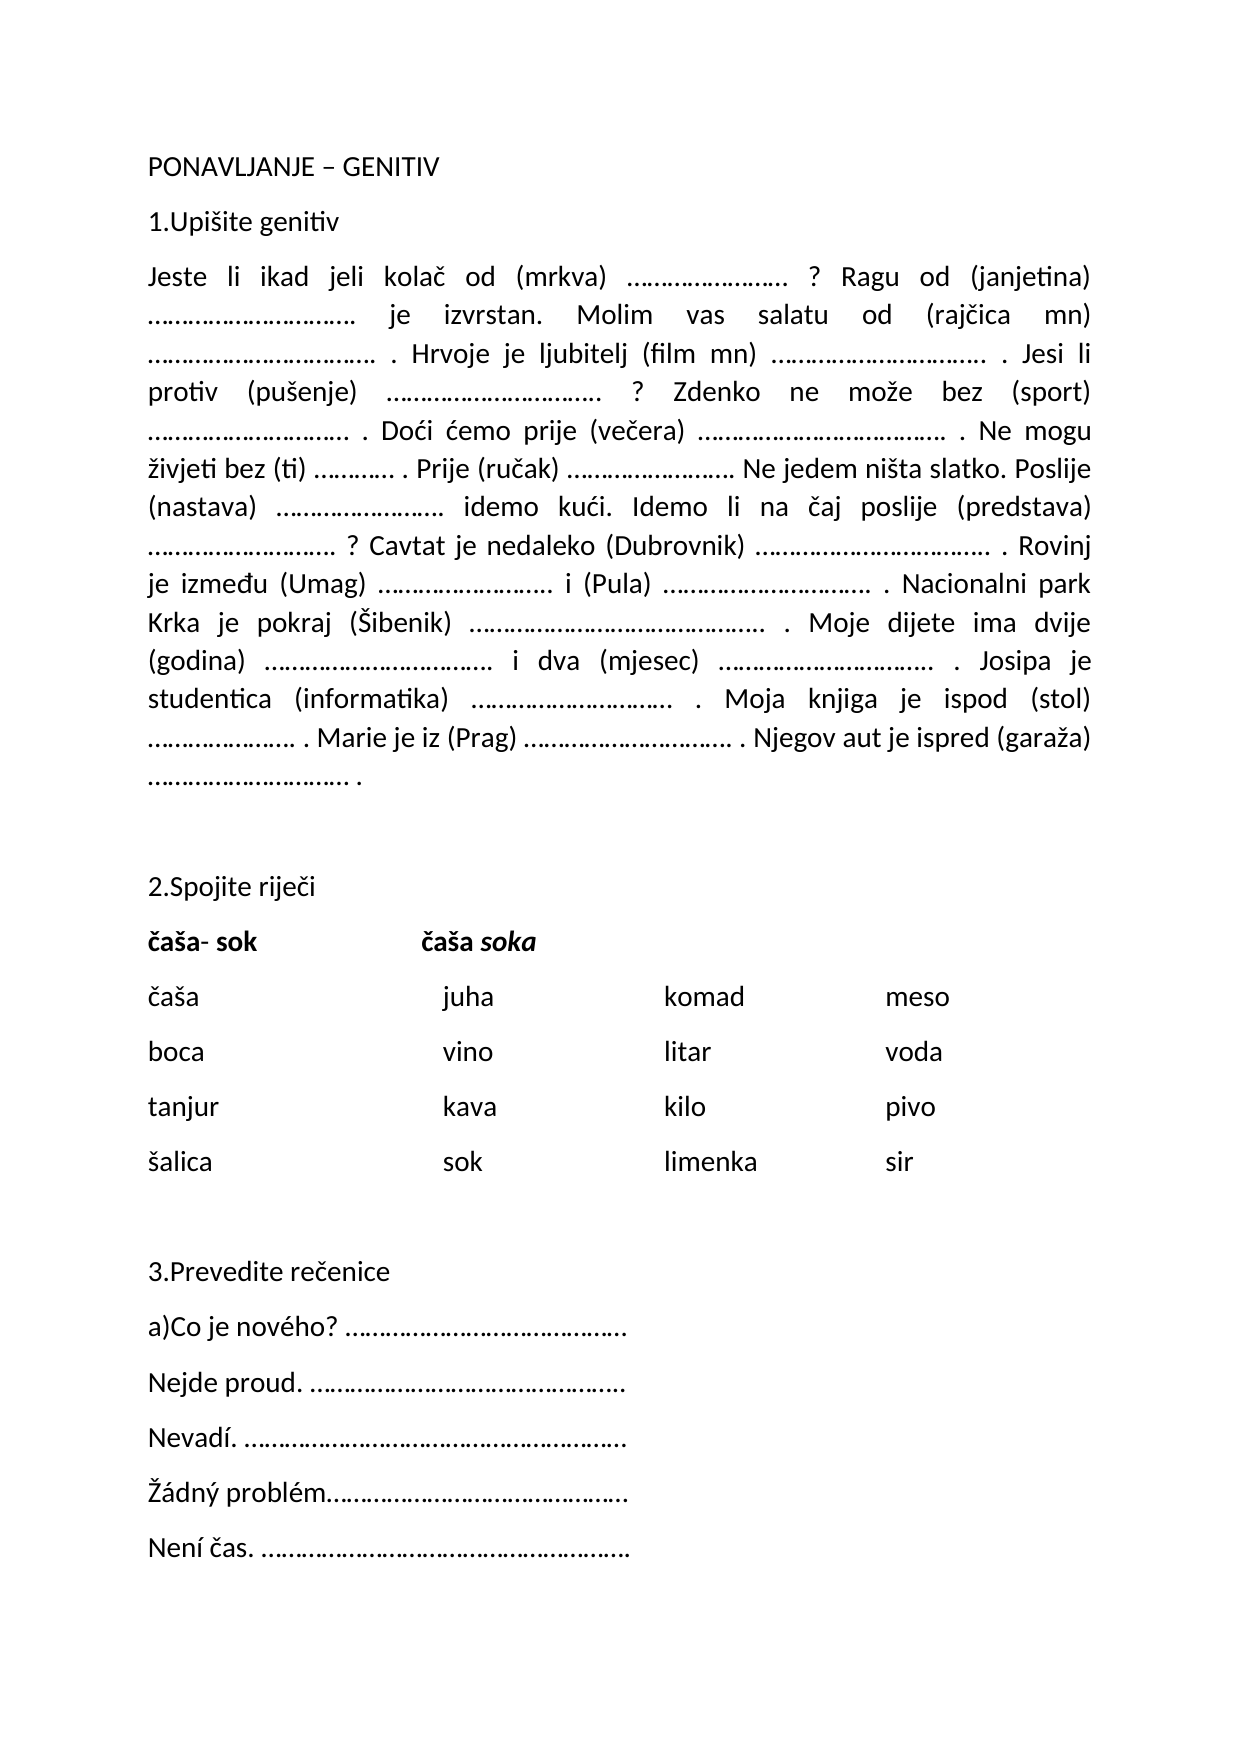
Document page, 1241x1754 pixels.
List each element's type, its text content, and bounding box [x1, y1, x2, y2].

text tanjur kava kilo pivo [148, 1088, 1093, 1124]
text čaša- sok čaša soka [148, 923, 1093, 958]
text a)Co je nového? …………………………………… [148, 1308, 1093, 1344]
text Nejde proud. ……………………………………….. [148, 1364, 1093, 1399]
text Nevadí. ………………………………………………… [148, 1419, 1093, 1454]
text čaša juha komad meso [148, 978, 1093, 1013]
text šalica sok limenka sir [148, 1143, 1093, 1179]
text 1.Upišite genitiv [148, 203, 1093, 238]
text 2.Spojite riječi [148, 868, 1093, 903]
text 3.Prevedite rečenice [148, 1253, 1093, 1289]
text Žádný problém……………………………………… [148, 1474, 1093, 1509]
text PONAVLJANJE – GENITIV [148, 148, 1093, 183]
text Jeste li ikad jeli kolač od (mrkva) …………………… ? Ragu od (janjetina)…………………………. je izvrstan. Molim vas salatu od (rajčica mn) ……………………………. . Hrvoje je ljubitelj (film mn) ………………………….. . Jesi li protiv (pušenje) ………………………….. ? Zdenko ne može bez (sport) ………………………… . Doći ćemo prije (večera) ………………………………. . Ne mogu živjeti bez (ti) ………… . Prije (ručak) ……………………. Ne jedem ništa slatko. Poslije (nastava) ……………………. idemo kući. Idemo li na čaj poslije (predstava)………………………. ? Cavtat je nedaleko (Dubrovnik) …………………………….. . Rovinj je između (Umag) …………………….. i (Pula) …………………………. . Nacionalni park Krka je pokraj (Šibenik) …………………………………….. . Moje dijete ima dvije (godina) ……………………………. i dva (mjesec) ………………………….. . Josipa je studentica (informatika) ………………………… . Moja knjiga je ispod (stol) …………………. . Marie je iz (Prag) …………………………. . Njegov aut je ispred (garaža) ………………………… . [148, 258, 1093, 793]
text Není čas. ………………………………………………. [148, 1529, 1093, 1564]
text boca vino litar voda [148, 1033, 1093, 1069]
